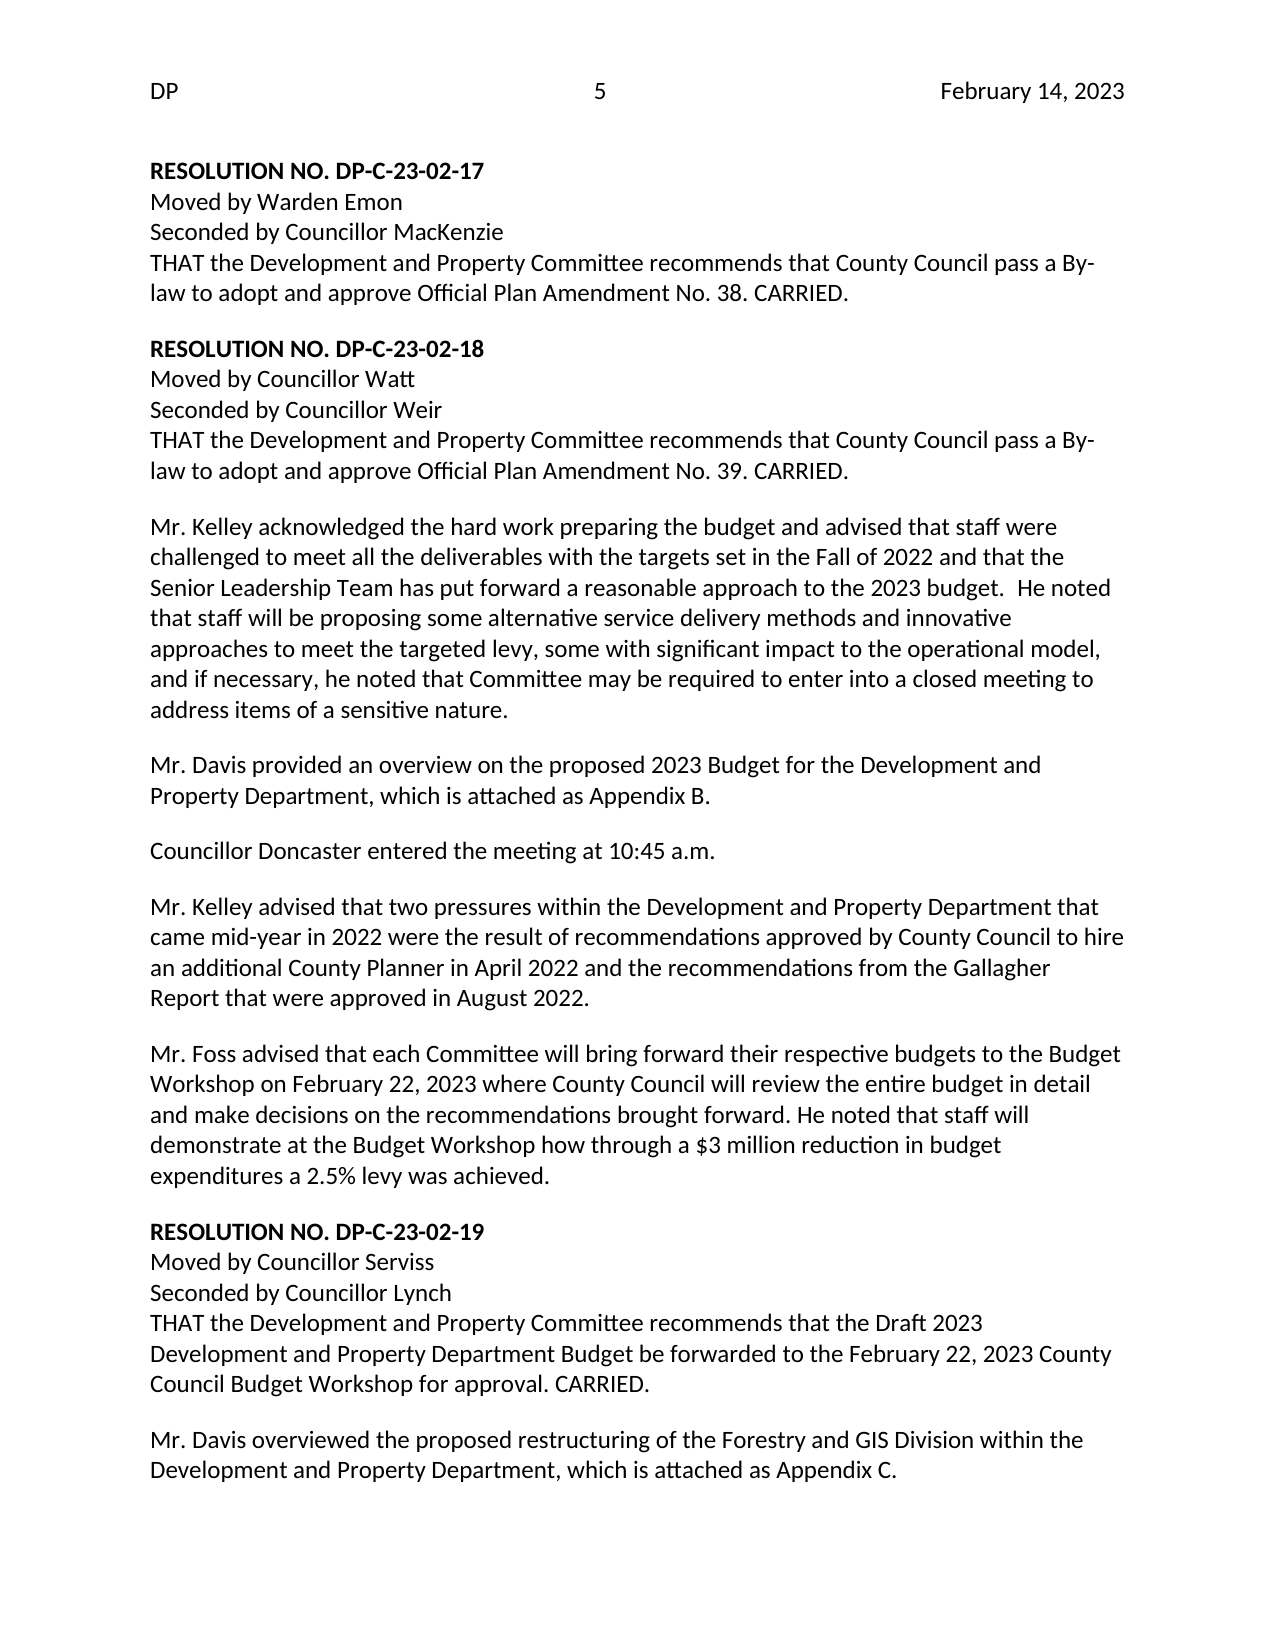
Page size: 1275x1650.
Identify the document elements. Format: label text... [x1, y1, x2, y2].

text Mr. Davis overviewed the proposed restructuring of the Forestry and GIS Division within the Development and Property Department, which is attached as Appendix C. [150, 1424, 1125, 1485]
text Mr. Kelley acknowledged the hard work preparing the budget and advised that staff were challenged to meet all the deliverables with the targets set in the Fall of 2022 and that the Senior Leadership Team has put forward a reasonable approach to the 2023 budget. He noted that staff will be proposing some alternative service delivery methods and innovative approaches to meet the targeted levy, some with significant impact to the operational model, and if necessary, he noted that Committee may be required to enter into a closed meeting to address items of a sensitive nature. [150, 511, 1125, 724]
text RESOLUTION NO. DP-C-23-02-17 Moved by Warden Emon Seconded by Councillor MacKenzie THAT the Development and Property Committee recommends that County Council pass a By-law to adopt and approve Official Plan Amendment No. 38. CARRIED. [150, 156, 1125, 308]
text Mr. Davis provided an overview on the proposed 2023 Budget for the Development and Property Department, which is attached as Appendix B. [150, 749, 1125, 810]
text Mr. Kelley advised that two pressures within the Development and Property Department that came mid-year in 2022 were the result of recommendations approved by County Council to hire an additional County Planner in April 2022 and the recommendations from the Gallagher Report that were approved in August 2022. [150, 891, 1125, 1013]
text RESOLUTION NO. DP-C-23-02-19 Moved by Councillor Serviss Seconded by Councillor Lynch THAT the Development and Property Committee recommends that the Draft 2023 Development and Property Department Budget be forwarded to the February 22, 2023 County Council Budget Workshop for approval. CARRIED. [150, 1216, 1125, 1399]
text Mr. Foss advised that each Committee will bring forward their respective budgets to the Budget Workshop on February 22, 2023 where County Council will review the entire budget in detail and make decisions on the recommendations brought forward. He noted that staff will demonstrate at the Budget Workshop how through a $3 million reduction in budget expenditures a 2.5% levy was achieved. [150, 1038, 1125, 1191]
text RESOLUTION NO. DP-C-23-02-18 Moved by Councillor Watt Seconded by Councillor Weir THAT the Development and Property Committee recommends that County Council pass a By-law to adopt and approve Official Plan Amendment No. 39. CARRIED. [150, 333, 1125, 486]
text Councillor Doncaster entered the meeting at 10:45 a.m. [150, 835, 1125, 866]
